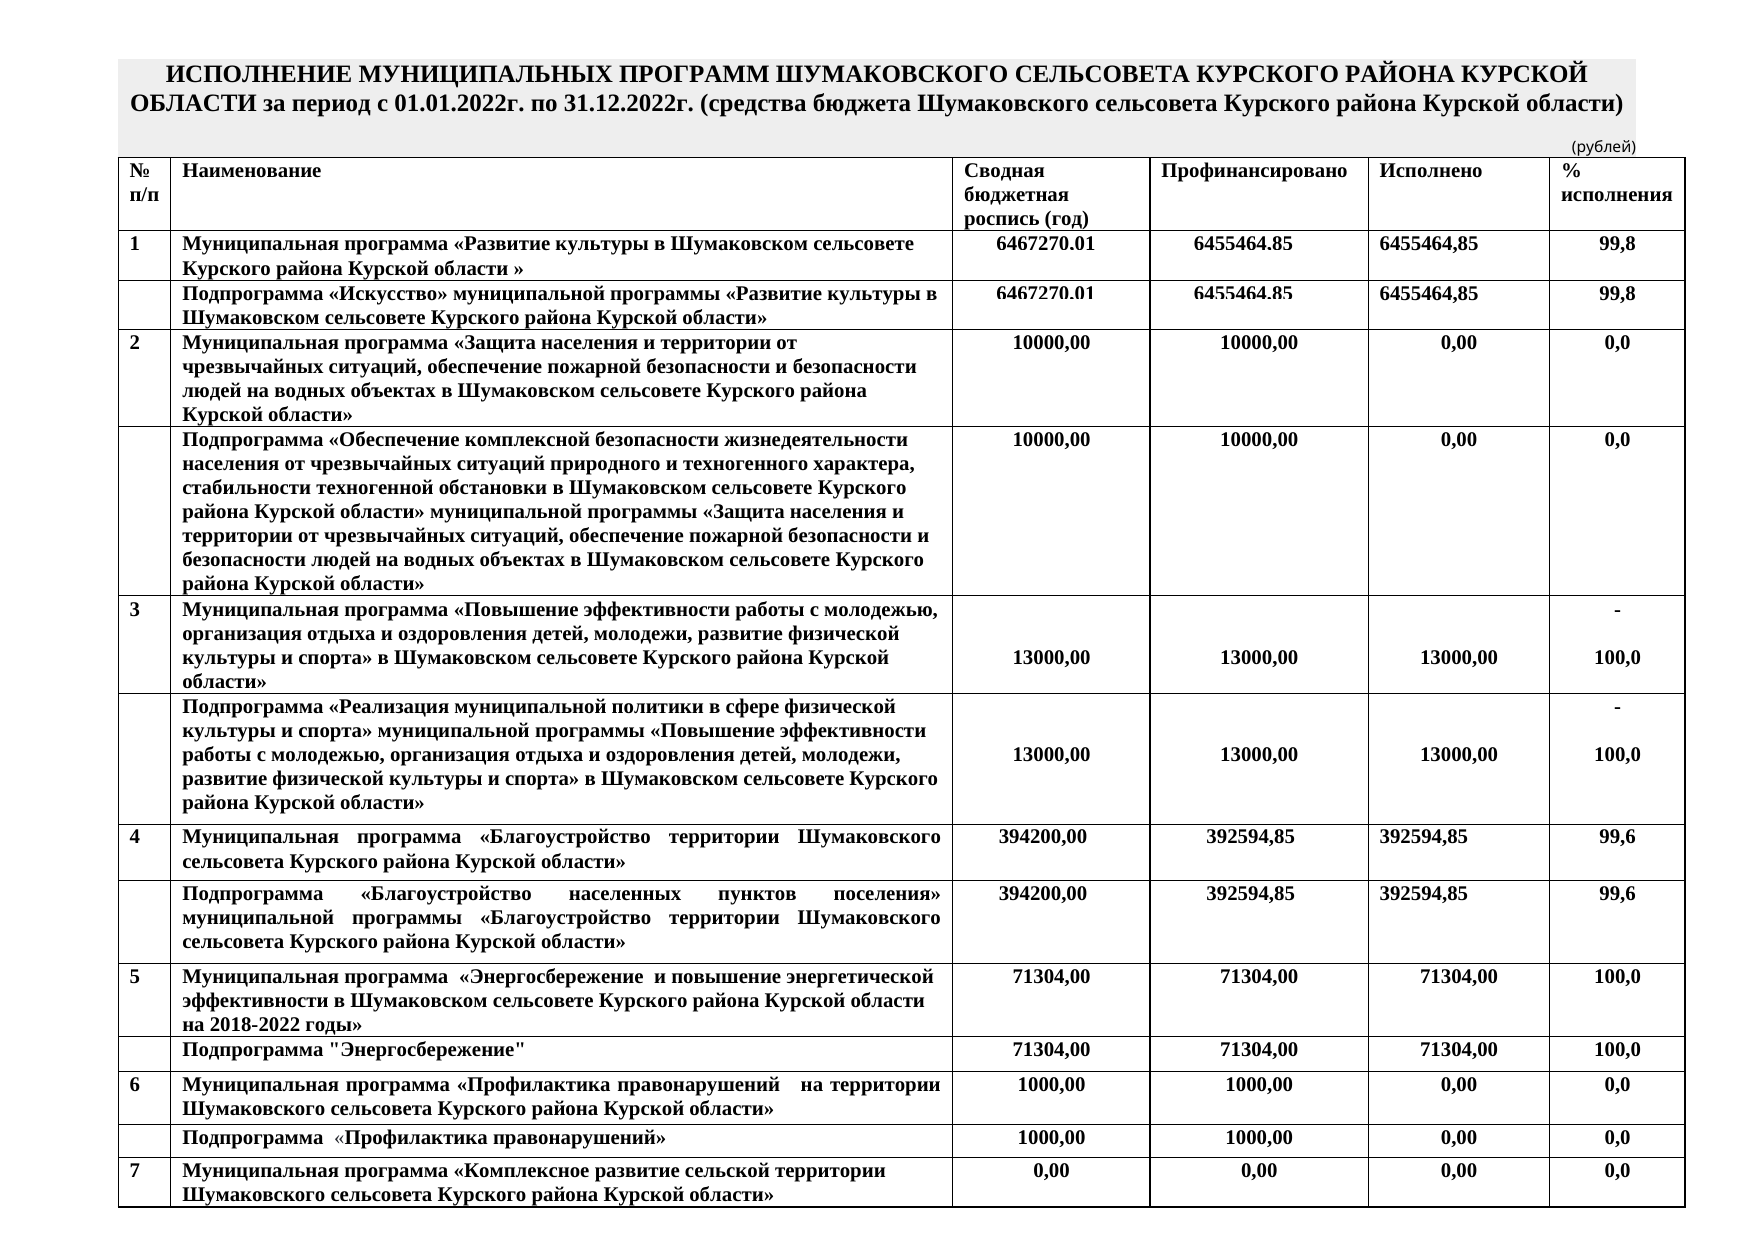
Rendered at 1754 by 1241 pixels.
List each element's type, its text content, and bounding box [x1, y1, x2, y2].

table_cell - 100,0 [1550, 694, 1684, 823]
table_cell Муниципальная программа «Благоустройство территории Шумаковского сельсовета Курского района Курской области» [171, 825, 952, 880]
table_header № п/п [119, 158, 170, 230]
table_cell Муниципальная программа «Энергосбережение и повышение энергетической эффективности в Шумаковском сельсовете Курского района Курской области на 2018-2022 годы» [171, 964, 952, 1036]
table_cell Муниципальная программа «Развитие культуры в Шумаковском сельсовете Курского района Курской области » [171, 231, 952, 279]
table_cell 0,0 [1550, 1158, 1684, 1206]
table_cell [1151, 231, 1368, 279]
table_cell 0,00 [1151, 1158, 1368, 1206]
table_cell 0,0 [1550, 1125, 1684, 1157]
table_cell 392594,85 [1151, 881, 1368, 962]
table_cell 0,00 [953, 1158, 1149, 1206]
table_cell Муниципальная программа «Профилактика правонарушений на территории Шумаковского сельсовета Курского района Курской области» [171, 1072, 952, 1123]
table_cell Муниципальная программа «Комплексное развитие сельской территории Шумаковского сельсовета Курского района Курской области» [171, 1158, 952, 1206]
text ИСПОЛНЕНИЕ МУНИЦИПАЛЬНЫХ ПРОГРАММ ШУМАКОВСКОГО СЕЛЬСОВЕТА КУРСКОГО РАЙОНА КУРСКОЙ ОБЛАСТИ за период с 01.01.2022г. по 31.12.2022г. (средства бюджета Шумаковского сельсовета Курского района Курской области) [118, 59, 1636, 117]
table_cell 6 [119, 1072, 170, 1123]
table_cell 392594,85 [1369, 881, 1549, 962]
table_cell 10000,00 [953, 330, 1149, 426]
table_cell 0,00 [1369, 1072, 1549, 1123]
table_cell 5 [119, 964, 170, 1036]
table_cell 7 [119, 1158, 170, 1206]
table_cell Муниципальная программа «Повышение эффективности работы с молодежью, организация отдыха и оздоровления детей, молодежи, развитие физической культуры и спорта» в Шумаковском сельсовете Курского района Курской области» [171, 596, 952, 693]
table_cell 1000,00 [1151, 1125, 1368, 1157]
table_cell [1369, 231, 1549, 279]
table_cell 2 [119, 330, 170, 426]
table_cell 1000,00 [953, 1072, 1149, 1123]
table_cell 1 [119, 231, 170, 279]
table_cell 13000,00 [1369, 694, 1549, 823]
table_cell [119, 427, 170, 595]
table_cell Подпрограмма «Реализация муниципальной политики в сфере физической культуры и спорта» муниципальной программы «Повышение эффективности работы с молодежью, организация отдыха и оздоровления детей, молодежи, развитие физической культуры и спорта» в Шумаковском сельсовете Курского района Курской области» [171, 694, 952, 823]
table_cell 394200,00 [953, 881, 1149, 962]
table_cell 0,00 [1369, 1125, 1549, 1157]
table_cell 392594,85 [1151, 825, 1368, 880]
table_cell Подпрограмма «Искусство» муниципальной программы «Развитие культуры в Шумаковском сельсовете Курского района Курской области» [171, 281, 952, 329]
table_cell 3 [119, 596, 170, 693]
table_cell 0,00 [1369, 427, 1549, 595]
table_cell 100,0 [1550, 964, 1684, 1036]
table_cell 71304,00 [1151, 964, 1368, 1036]
table_cell Подпрограмма «Профилактика правонарушений» [171, 1125, 952, 1157]
table_cell Подпрограмма "Энергосбережение" [171, 1037, 952, 1071]
table_cell 10000,00 [1151, 427, 1368, 595]
text (рублей) [118, 136, 1636, 157]
table_cell Муниципальная программа «Защита населения и территории от чрезвычайных ситуаций, обеспечение пожарной безопасности и безопасности людей на водных объектах в Шумаковском сельсовете Курского района Курской области» [171, 330, 952, 426]
table_cell 13000,00 [953, 596, 1149, 693]
table_cell 392594,85 [1369, 825, 1549, 880]
table_cell 13000,00 [1151, 694, 1368, 823]
table_cell 13000,00 [1369, 596, 1549, 693]
table_cell [119, 1037, 170, 1071]
table_cell [953, 231, 1149, 279]
table_header Наименование [171, 158, 952, 230]
table_cell 99,8 [1550, 231, 1684, 279]
table_cell [119, 281, 170, 329]
table_cell [119, 1125, 170, 1157]
table_cell [1369, 281, 1549, 329]
table_cell 394200,00 [953, 825, 1149, 880]
table_header Сводная бюджетная роспись (год) [953, 158, 1149, 230]
table_cell 99,6 [1550, 881, 1684, 962]
table_header Профинансировано [1151, 158, 1368, 230]
table_cell [1151, 281, 1368, 329]
table_cell 13000,00 [953, 694, 1149, 823]
table_cell 10000,00 [1151, 330, 1368, 426]
table_cell 1000,00 [1151, 1072, 1368, 1123]
table_cell [119, 694, 170, 823]
table_cell 99,8 [1550, 281, 1684, 329]
table_cell 0,0 [1550, 330, 1684, 426]
table_cell 71304,00 [953, 1037, 1149, 1071]
table_cell 71304,00 [1369, 1037, 1549, 1071]
table_cell Подпрограмма «Благоустройство населенных пунктов поселения» муниципальной программы «Благоустройство территории Шумаковского сельсовета Курского района Курской области» [171, 881, 952, 962]
table_cell 0,0 [1550, 427, 1684, 595]
table_cell 1000,00 [953, 1125, 1149, 1157]
table_cell 99,6 [1550, 825, 1684, 880]
table_cell 0,00 [1369, 1158, 1549, 1206]
table_cell 4 [119, 825, 170, 880]
table_cell 71304,00 [953, 964, 1149, 1036]
table_header Исполнено [1369, 158, 1549, 230]
table_cell 100,0 [1550, 1037, 1684, 1071]
table_cell [953, 281, 1149, 329]
table_cell - 100,0 [1550, 596, 1684, 693]
table_cell Подпрограмма «Обеспечение комплексной безопасности жизнедеятельности населения от чрезвычайных ситуаций природного и техногенного характера, стабильности техногенной обстановки в Шумаковском сельсовете Курского района Курской области» муниципальной программы «Защита населения и территории от чрезвычайных ситуаций, обеспечение пожарной безопасности и безопасности людей на водных объектах в Шумаковском сельсовете Курского района Курской области» [171, 427, 952, 595]
table_cell 13000,00 [1151, 596, 1368, 693]
table_header % исполнения [1550, 158, 1684, 230]
table_cell 71304,00 [1151, 1037, 1368, 1071]
table_cell 0,00 [1369, 330, 1549, 426]
table_cell 10000,00 [953, 427, 1149, 595]
table_cell 71304,00 [1369, 964, 1549, 1036]
table_cell 0,0 [1550, 1072, 1684, 1123]
table_cell [119, 881, 170, 962]
